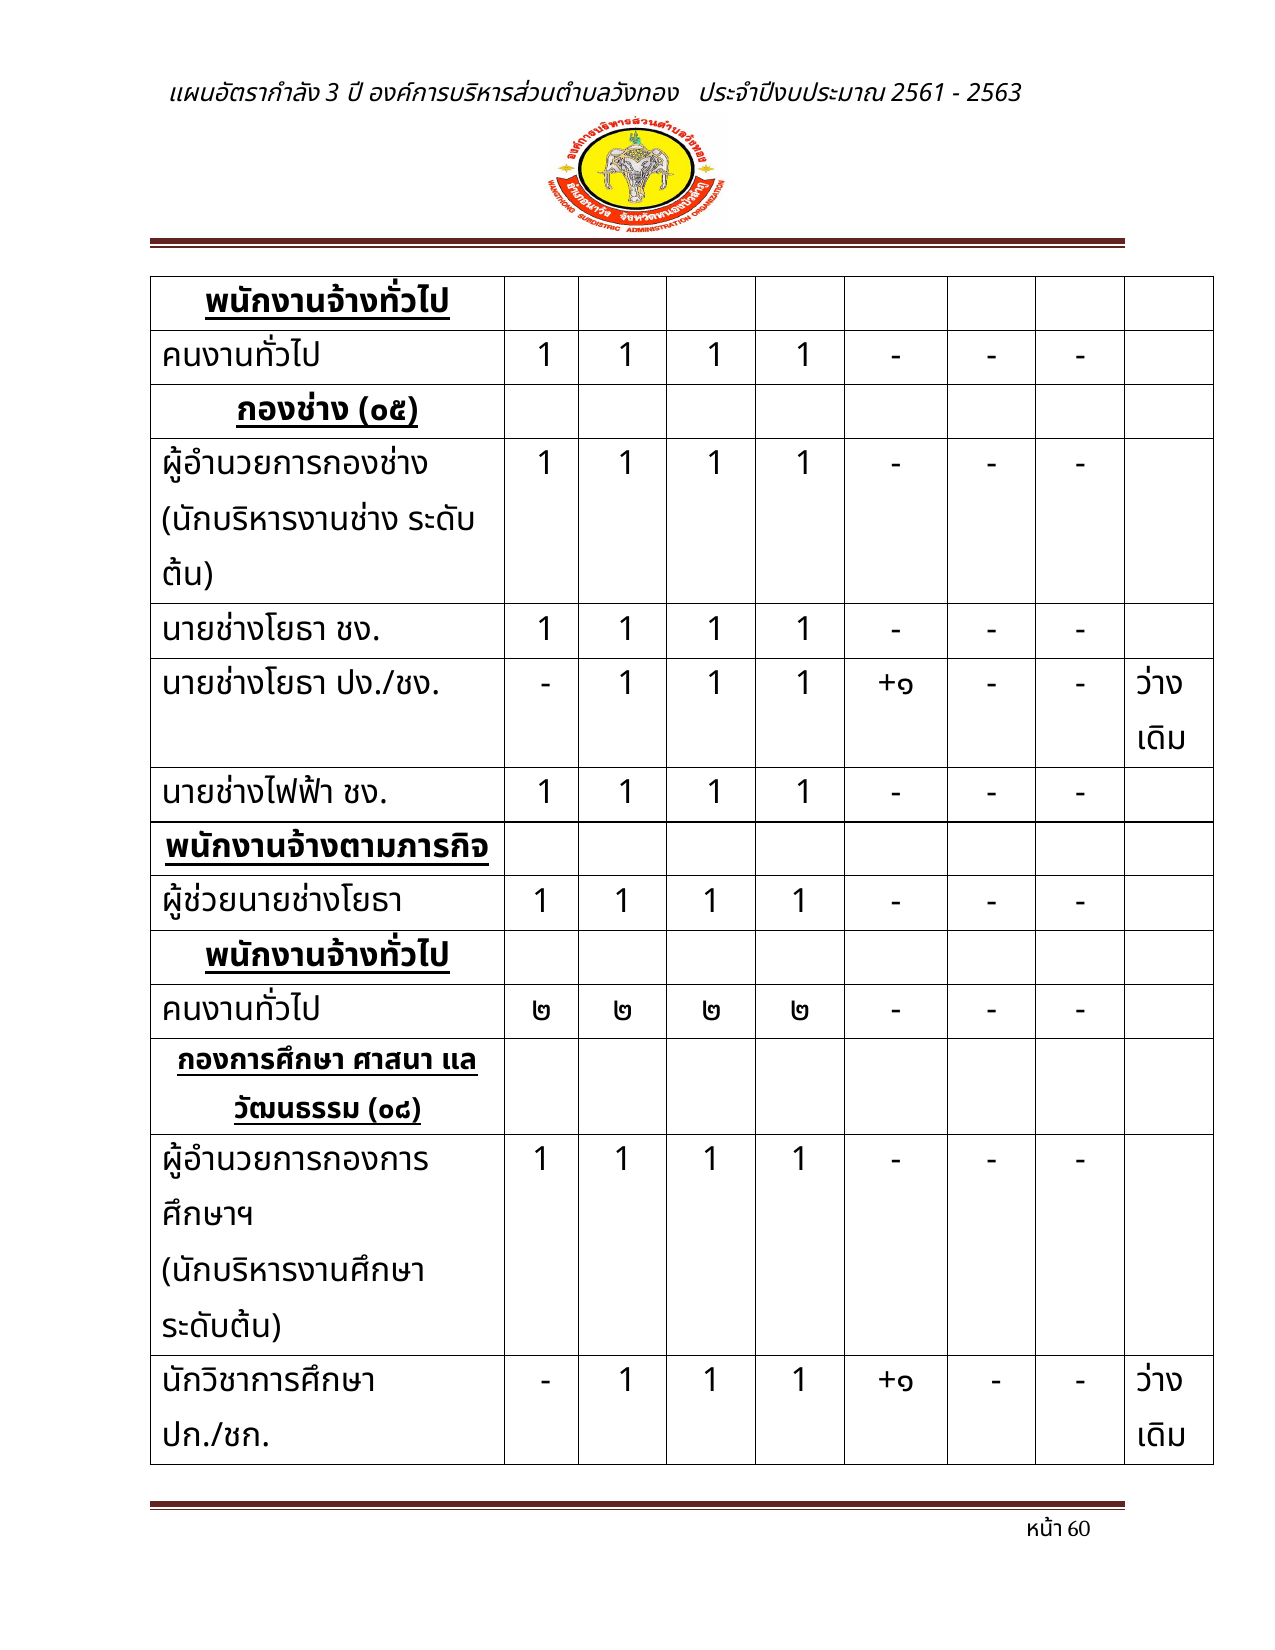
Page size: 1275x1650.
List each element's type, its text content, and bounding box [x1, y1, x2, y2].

table_cell [948, 1039, 1035, 1134]
table_cell ๒ [579, 985, 666, 1038]
table_cell [756, 385, 844, 438]
table_cell [1125, 439, 1213, 603]
table_cell 1 [756, 768, 844, 821]
table_cell [579, 931, 666, 983]
table_cell - [1036, 331, 1124, 384]
table_cell - [948, 659, 1035, 767]
table_cell [667, 1039, 755, 1134]
table_cell [1125, 277, 1213, 330]
table_cell ผู้อำนวยการกองการศึกษาฯ (นักบริหารงานศึกษา ระดับต้น) [151, 1135, 504, 1355]
table_cell 1 [756, 1356, 844, 1464]
table_cell [756, 823, 844, 875]
table_cell 1 [579, 768, 666, 821]
table_cell [845, 385, 947, 438]
table_cell 1 [756, 1135, 844, 1355]
table_cell [845, 823, 947, 875]
table_cell นายช่างโยธา ชง. [151, 604, 504, 658]
table_cell - [845, 1135, 947, 1355]
table_cell 1 [756, 659, 844, 767]
table_cell - [845, 439, 947, 603]
table_cell - [1036, 876, 1124, 929]
table_cell [1036, 1039, 1124, 1134]
table_cell 1 [579, 1135, 666, 1355]
table_cell - [1036, 659, 1124, 767]
table_cell - [845, 876, 947, 929]
table_cell 1 [505, 604, 578, 658]
table_cell - [1036, 439, 1124, 603]
table_cell [948, 931, 1035, 983]
table_cell นายช่างโยธา ปง./ชง. [151, 659, 504, 767]
table_cell [667, 277, 755, 330]
table_cell - [1036, 1356, 1124, 1464]
table_cell 1 [667, 331, 755, 384]
table_cell 1 [505, 768, 578, 821]
table_cell - [948, 604, 1035, 658]
table_cell ๒ [667, 985, 755, 1038]
table_cell 1 [667, 1356, 755, 1464]
table_cell [505, 385, 578, 438]
table_cell - [845, 985, 947, 1038]
table_cell [1125, 331, 1213, 384]
table_cell [1125, 385, 1213, 438]
table_cell นายช่างไฟฟ้า ชง. [151, 768, 504, 821]
table_cell [1125, 876, 1213, 929]
table_cell [505, 823, 578, 875]
table_cell - [845, 768, 947, 821]
table_cell 1 [667, 659, 755, 767]
table_cell [667, 385, 755, 438]
table_cell [667, 931, 755, 983]
table_cell +๑ [845, 659, 947, 767]
table_cell [1125, 1039, 1213, 1134]
table_cell 1 [756, 876, 844, 929]
table_cell [948, 823, 1035, 875]
table_cell 1 [667, 439, 755, 603]
table_cell 1 [579, 439, 666, 603]
table_cell [756, 277, 844, 330]
table_cell 1 [756, 604, 844, 658]
table_cell [1125, 1135, 1213, 1355]
table_cell กองการศึกษา ศาสนา แลวัฒนธรรม (๐๘) [151, 1039, 504, 1134]
table_cell - [1036, 768, 1124, 821]
table_cell คนงานทั่วไป [151, 331, 504, 384]
table_cell 1 [667, 604, 755, 658]
table_cell [1036, 931, 1124, 983]
table_cell [579, 1039, 666, 1134]
table_cell - [505, 1356, 578, 1464]
table_cell 1 [579, 331, 666, 384]
table_cell [579, 277, 666, 330]
table_cell - [948, 876, 1035, 929]
table_cell - [948, 768, 1035, 821]
table_cell 1 [579, 604, 666, 658]
table_cell 1 [756, 331, 844, 384]
table_cell - [845, 331, 947, 384]
table_cell กองช่าง (๐๕) [151, 385, 504, 438]
table_cell ผู้ช่วยนายช่างโยธา [151, 876, 504, 929]
table_cell ว่างเดิม [1125, 1356, 1213, 1464]
table_cell พนักงานจ้างตามภารกิจ [151, 823, 504, 875]
table_cell 1 [579, 1356, 666, 1464]
table_cell นักวิชาการศึกษา ปก./ชก. [151, 1356, 504, 1464]
table_cell [505, 277, 578, 330]
table_cell ว่างเดิม [1125, 659, 1213, 767]
table_cell [505, 931, 578, 983]
table_cell [845, 277, 947, 330]
table_cell [1125, 931, 1213, 983]
table_cell - [1036, 604, 1124, 658]
table_cell - [948, 1356, 1035, 1464]
table_cell พนักงานจ้างทั่วไป [151, 277, 504, 330]
table_cell - [845, 604, 947, 658]
table_cell [1125, 604, 1213, 658]
table_cell ๒ [756, 985, 844, 1038]
table_cell 1 [505, 1135, 578, 1355]
table_cell 1 [505, 876, 578, 929]
table_cell - [948, 439, 1035, 603]
table_cell คนงานทั่วไป [151, 985, 504, 1038]
table_cell [505, 1039, 578, 1134]
table_cell [756, 931, 844, 983]
table_cell [1036, 823, 1124, 875]
table_cell - [948, 331, 1035, 384]
table_cell [1125, 768, 1213, 821]
table_cell [845, 931, 947, 983]
table_cell 1 [579, 876, 666, 929]
table_cell [1125, 823, 1213, 875]
table_cell [948, 277, 1035, 330]
table_cell +๑ [845, 1356, 947, 1464]
table_cell 1 [667, 768, 755, 821]
table_cell 1 [756, 439, 844, 603]
table_cell 1 [505, 439, 578, 603]
table_cell ผู้อำนวยการกองช่าง (นักบริหารงานช่าง ระดับต้น) [151, 439, 504, 603]
table_cell [1125, 985, 1213, 1038]
table_cell [667, 823, 755, 875]
table_cell [845, 1039, 947, 1134]
table_cell [579, 385, 666, 438]
table_cell 1 [667, 876, 755, 929]
table_cell 1 [505, 331, 578, 384]
table_cell - [1036, 1135, 1124, 1355]
table_cell 1 [667, 1135, 755, 1355]
table_cell 1 [579, 659, 666, 767]
table_cell [948, 385, 1035, 438]
table_cell - [948, 1135, 1035, 1355]
table_cell [1036, 277, 1124, 330]
table_cell [1036, 385, 1124, 438]
table_cell [756, 1039, 844, 1134]
table_cell - [505, 659, 578, 767]
table_cell [579, 823, 666, 875]
table_cell พนักงานจ้างทั่วไป [151, 931, 504, 983]
picture [545, 113, 730, 237]
table_cell - [1036, 985, 1124, 1038]
table_cell - [948, 985, 1035, 1038]
table_cell ๒ [505, 985, 578, 1038]
